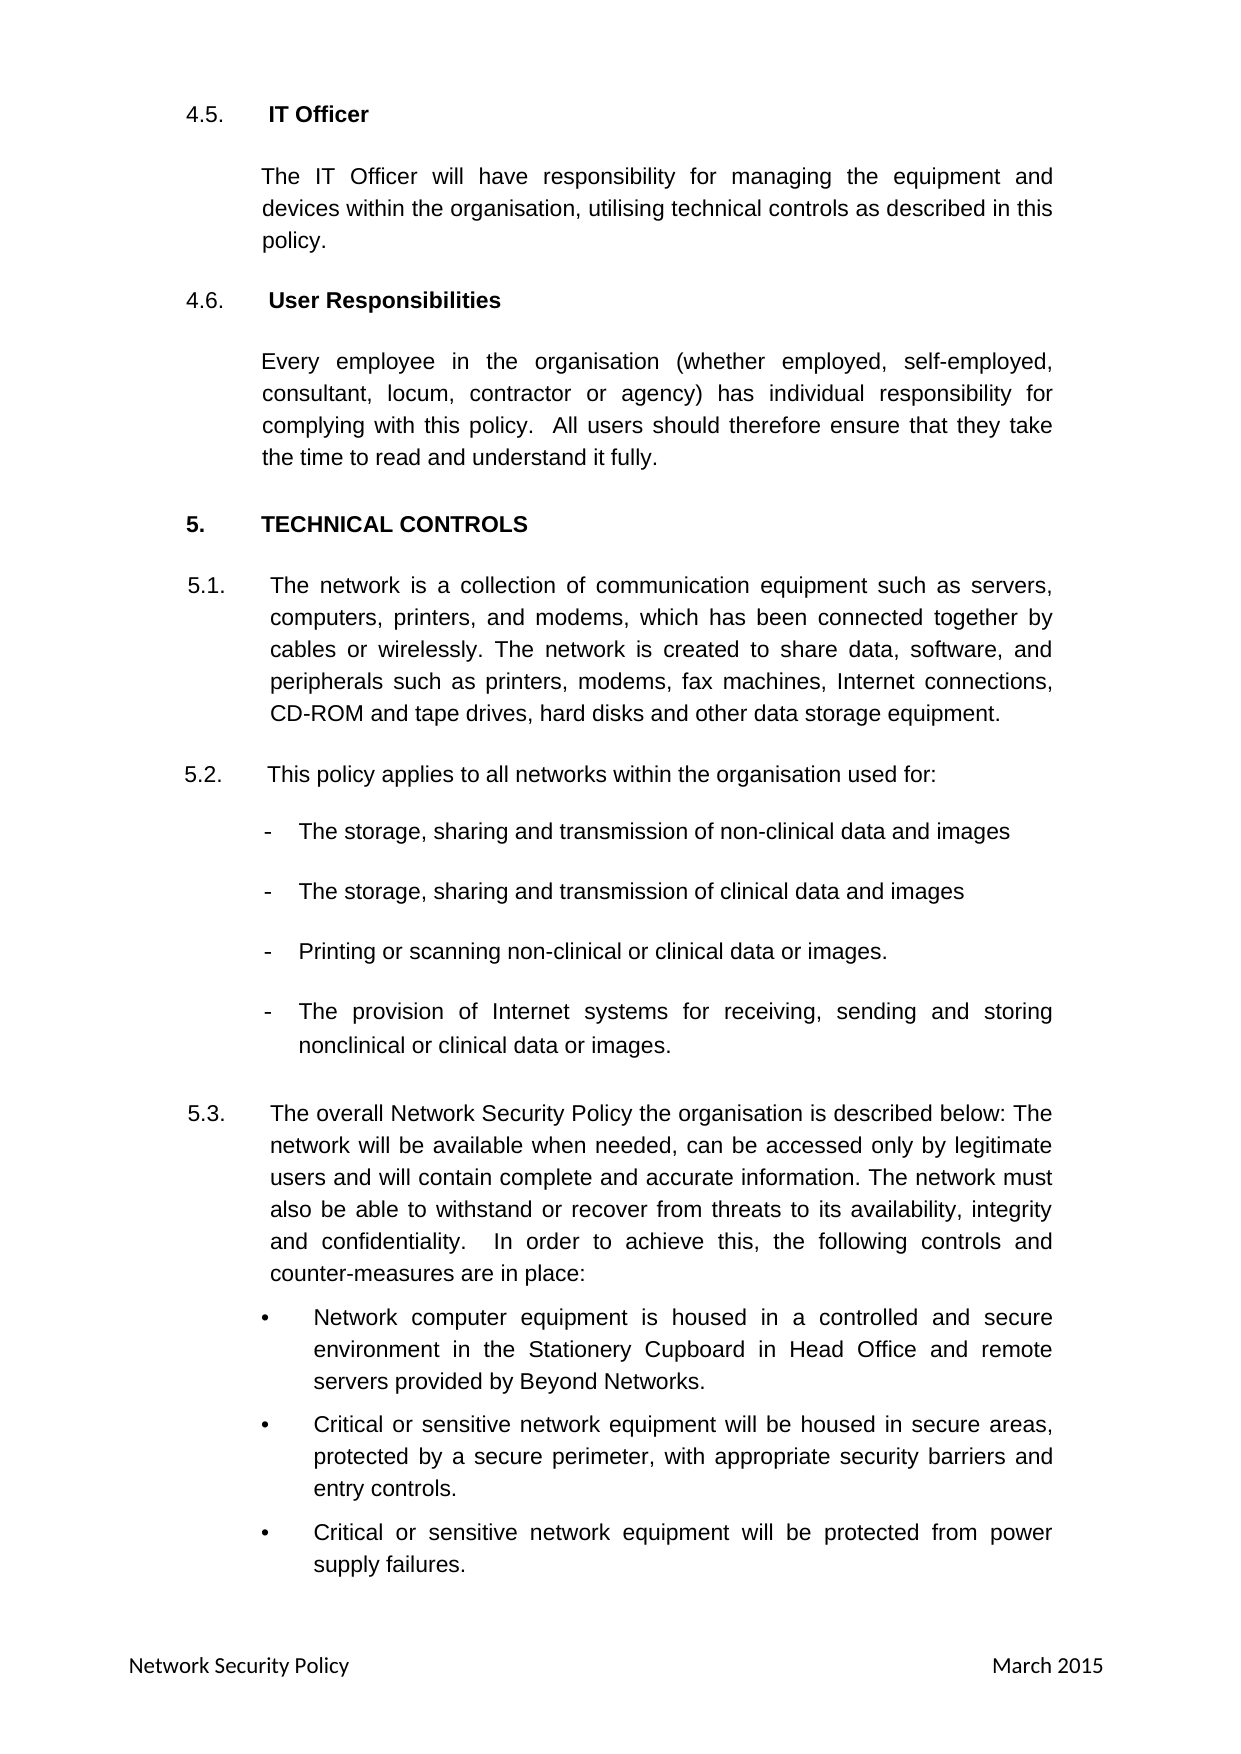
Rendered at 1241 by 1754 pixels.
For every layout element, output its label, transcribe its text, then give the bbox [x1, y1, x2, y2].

list The provision of Internet systems for receiving, sending and storing nonclinical or clinical data or images. [261, 998, 1054, 1058]
list The storage, sharing and transmission of clinical data and images [261, 878, 1054, 906]
text Every employee in the organisation (whether employed, self-employed, consultant, locum, contractor or agency) has individual responsibility for complying with this policy. All users should therefore ensure that they take the time to read and understand it fully. [261, 348, 1054, 470]
text The IT Officer will have responsibility for managing the equipment and devices within the organisation, utilising technical controls as described in this policy. [261, 163, 1054, 253]
subtitle IT Officer [186, 101, 1054, 128]
list The storage, sharing and transmission of non-clinical data and images [261, 818, 1054, 846]
list Network computer equipment is housed in a controlled and secure environment in the Stationery Cupboard in Head Office and remote servers provided by Beyond Networks. [261, 1303, 1054, 1394]
text 5.2. This policy applies to all networks within the organisation used for: [129, 761, 1054, 787]
text 5.1. The network is a collection of communication equipment such as servers, computers, printers, and modems, which has been connected together by cables or wirelessly. The network is created to share data, software, and peripherals such as printers, modems, fax machines, Internet connections, CD-ROM and tape drives, hard disks and other data storage equipment. [187, 572, 1054, 727]
subtitle TECHNICAL CONTROLS [186, 511, 1054, 537]
list Printing or scanning non-clinical or clinical data or images. [261, 938, 1054, 966]
text 5.3. The overall Network Security Policy the organisation is described below: The network will be available when needed, can be accessed only by legitimate users and will contain complete and accurate information. The network must also be able to withstand or recover from threats to its availability, integrity and confidentiality. In order to achieve this, the following controls and counter-measures are in place: [187, 1099, 1054, 1286]
subtitle User Responsibilities [186, 287, 1054, 313]
list Critical or sensitive network equipment will be housed in secure areas, protected by a secure perimeter, with appropriate security barriers and entry controls. [261, 1411, 1054, 1502]
list Critical or sensitive network equipment will be protected from power supply failures. [261, 1519, 1054, 1577]
